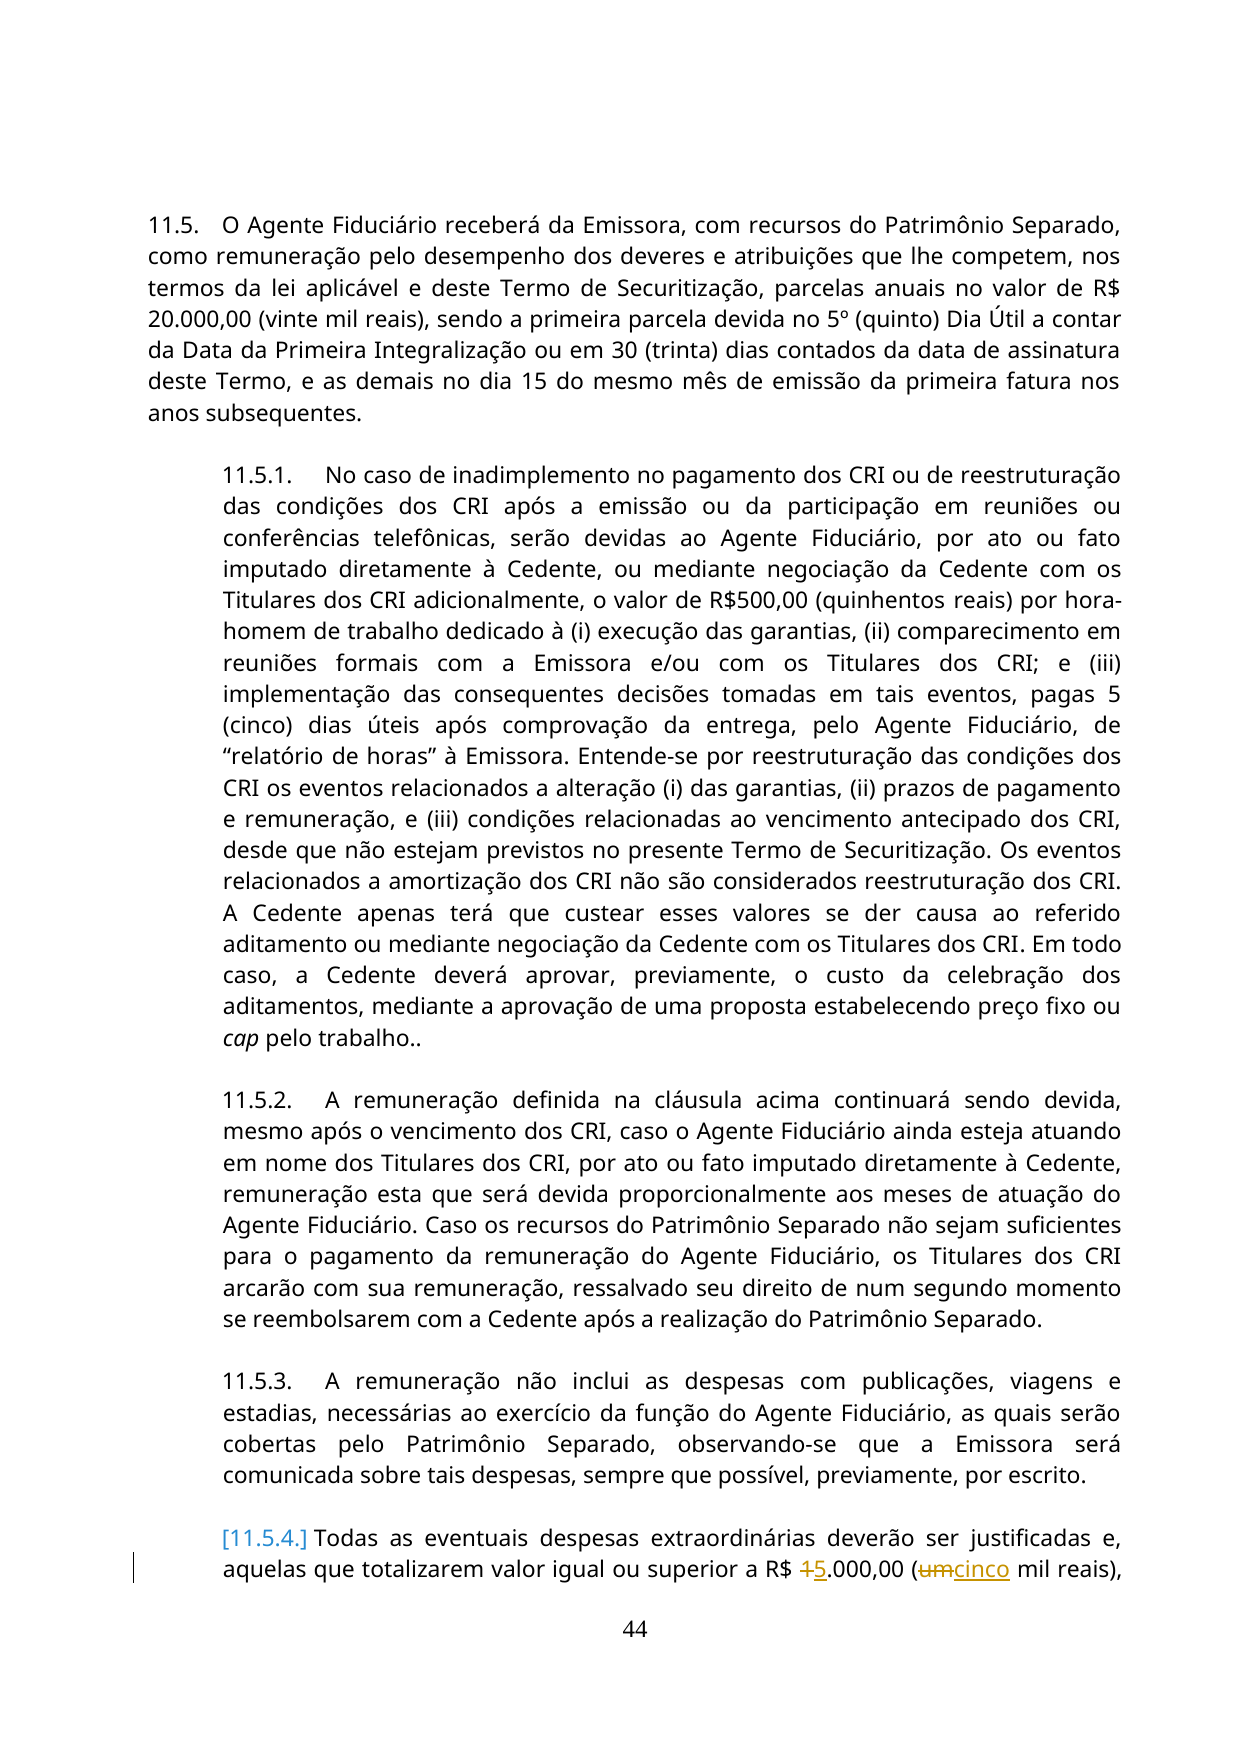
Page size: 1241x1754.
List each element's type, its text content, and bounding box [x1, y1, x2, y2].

list A remuneração definida na cláusula acima continuará sendo devida, mesmo após o vencimento dos CRI, caso o Agente Fiduciário ainda esteja atuando em nome dos Titulares dos CRI, por ato ou fato imputado diretamente à Cedente, remuneração esta que será devida proporcionalmente aos meses de atuação do Agente Fiduciário. Caso os recursos do Patrimônio Separado não sejam suficientes para o pagamento da remuneração do Agente Fiduciário, os Titulares dos CRI arcarão com sua remuneração, ressalvado seu direito de num segundo momento se reembolsarem com a Cedente após a realização do Patrimônio Separado. [222, 1083, 1122, 1333]
list No caso de inadimplemento no pagamento dos CRI ou de reestruturação das condições dos CRI após a emissão ou da participação em reuniões ou conferências telefônicas, serão devidas ao Agente Fiduciário, por ato ou fato imputado diretamente à Cedente, ou mediante negociação da Cedente com os Titulares dos CRI adicionalmente, o valor de R$500,00 (quinhentos reais) por hora-homem de trabalho dedicado à (i) execução das garantias, (ii) comparecimento em reuniões formais com a Emissora e/ou com os Titulares dos CRI; e (iii) implementação das consequentes decisões tomadas em tais eventos, pagas 5 (cinco) dias úteis após comprovação da entrega, pelo Agente Fiduciário, de “relatório de horas” à Emissora. Entende-se por reestruturação das condições dos CRI os eventos relacionados a alteração (i) das garantias, (ii) prazos de pagamento e remuneração, e (iii) condições relacionadas ao vencimento antecipado dos CRI, desde que não estejam previstos no presente Termo de Securitização. Os eventos relacionados a amortização dos CRI não são considerados reestruturação dos CRI. A Cedente apenas terá que custear esses valores se der causa ao referido aditamento ou mediante negociação da Cedente com os Titulares dos CRI. Em todo caso, a Cedente deverá aprovar, previamente, o custo da celebração dos aditamentos, mediante a aprovação de uma proposta estabelecendo preço fixo ou cap pelo trabalho.. [222, 458, 1122, 1052]
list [222, 1521, 1122, 1583]
list A remuneração não inclui as despesas com publicações, viagens e estadias, necessárias ao exercício da função do Agente Fiduciário, as quais serão cobertas pelo Patrimônio Separado, observando-se que a Emissora será comunicada sobre tais despesas, sempre que possível, previamente, por escrito. [222, 1365, 1122, 1490]
list O Agente Fiduciário receberá da Emissora, com recursos do Patrimônio Separado, como remuneração pelo desempenho dos deveres e atribuições que lhe competem, nos termos da lei aplicável e deste Termo de Securitização, parcelas anuais no valor de R$ 20.000,00 (vinte mil reais), sendo a primeira parcela devida no 5º (quinto) Dia Útil a contar da Data da Primeira Integralização ou em 30 (trinta) dias contados da data de assinatura deste Termo, e as demais no dia 15 do mesmo mês de emissão da primeira fatura nos anos subsequentes. [148, 208, 1122, 427]
